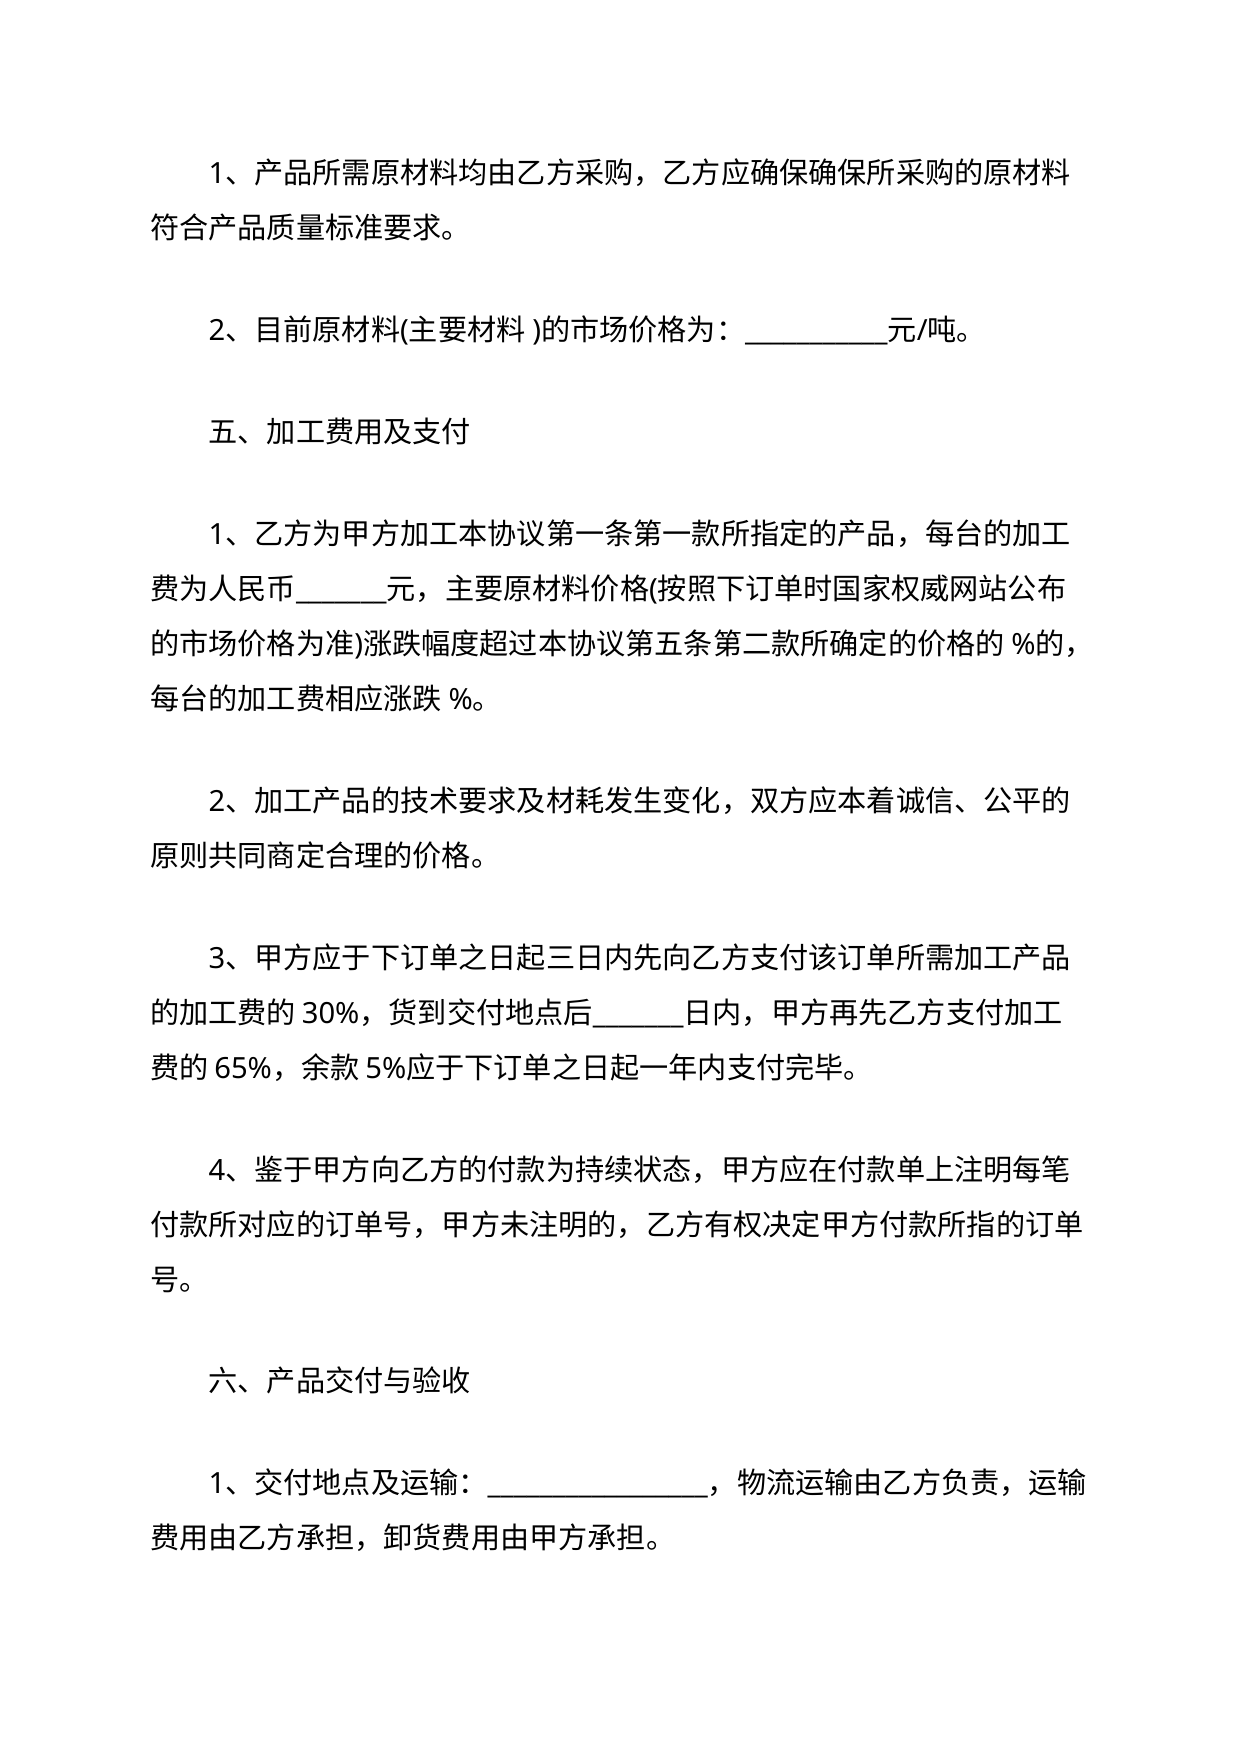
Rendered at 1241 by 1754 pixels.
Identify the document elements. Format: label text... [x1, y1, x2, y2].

text 六、产品交付与验收 [150, 1358, 1090, 1400]
text 3、甲方应于下订单之日起三日内先向乙方支付该订单所需加工产品的加工费的30%，货到交付地点后_______日内，甲方再先乙方支付加工费的65%，余款5%应于下订单之日起一年内支付完毕。 [150, 934, 1090, 1087]
text 2、加工产品的技术要求及材耗发生变化，双方应本着诚信、公平的原则共同商定合理的价格。 [150, 777, 1090, 875]
text 1、产品所需原材料均由乙方采购，乙方应确保确保所采购的原材料符合产品质量标准要求。 [150, 150, 1090, 247]
text 五、加工费用及支付 [150, 409, 1090, 451]
text 1、乙方为甲方加工本协议第一条第一款所指定的产品，每台的加工费为人民币_______元，主要原材料价格(按照下订单时国家权威网站公布的市场价格为准)涨跌幅度超过本协议第五条第二款所确定的价格的 %的，每台的加工费相应涨跌 %。 [150, 511, 1090, 718]
text 1、交付地点及运输：_________________，物流运输由乙方负责，运输费用由乙方承担，卸货费用由甲方承担。 [150, 1460, 1090, 1557]
text 2、目前原材料(主要材料 )的市场价格为：___________元/吨。 [150, 307, 1090, 349]
text 4、鉴于甲方向乙方的付款为持续状态，甲方应在付款单上注明每笔付款所对应的订单号，甲方未注明的，乙方有权决定甲方付款所指的订单号。 [150, 1146, 1090, 1298]
